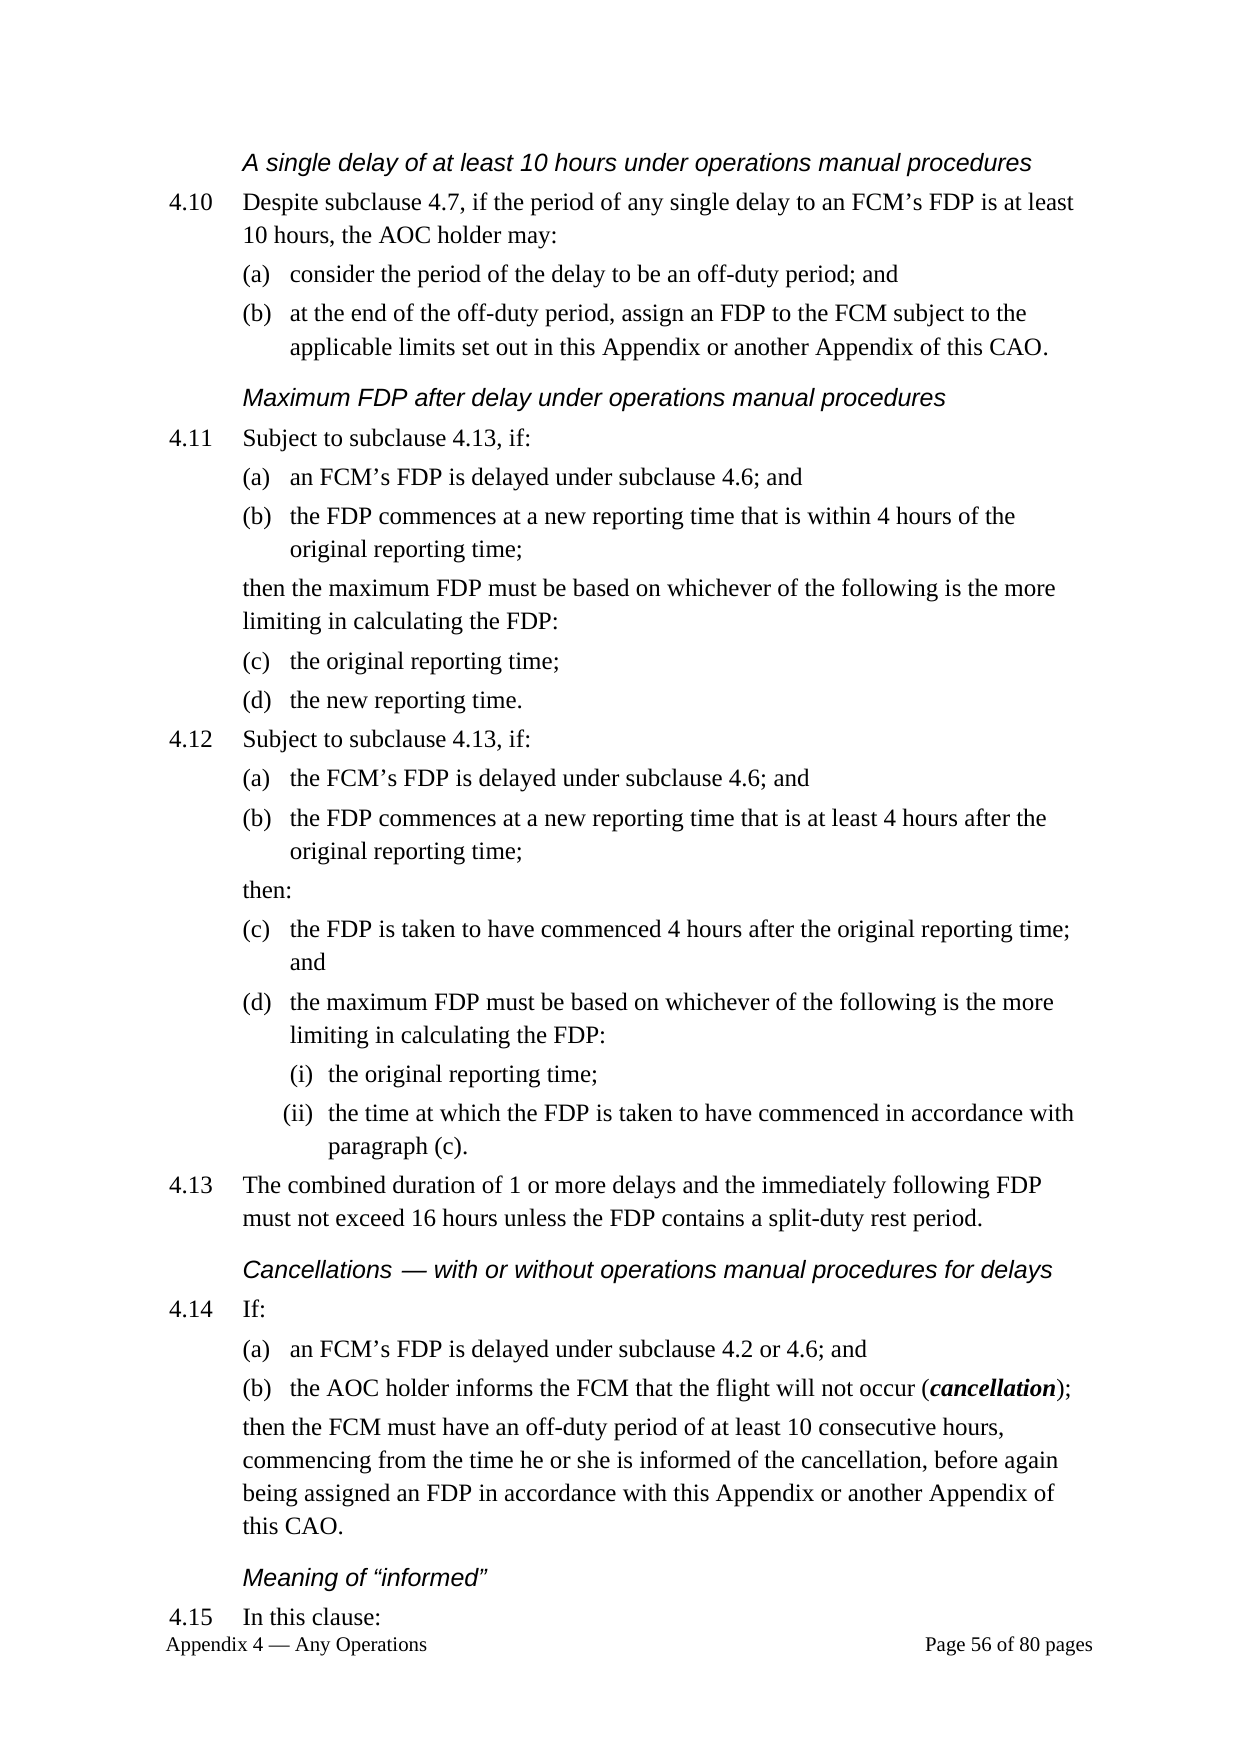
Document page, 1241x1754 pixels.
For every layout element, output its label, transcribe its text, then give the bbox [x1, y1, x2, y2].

text (b) at the end of the off-duty period, assign an FDP to the FCM subject to the applicable limits set out in this Appendix or another Appendix of this CAO. [242, 298, 1075, 360]
text Cancellations — with or without operations manual procedures for delays [165, 1255, 1075, 1284]
text (c) the FDP is taken to have commenced 4 hours after the original reporting time; and [242, 914, 1075, 976]
text (b) the AOC holder informs the FCM that the flight will not occur (cancellation); [242, 1373, 1075, 1402]
text then: [136, 875, 1075, 904]
text Meaning of “informed” [165, 1563, 1075, 1592]
text (a) the FCM’s FDP is delayed under subclause 4.6; and [242, 763, 1075, 792]
text (b) the FDP commences at a new reporting time that is within 4 hours of the original reporting time; [242, 501, 1075, 563]
text then the FCM must have an off-duty period of at least 10 consecutive hours, commencing from the time he or she is informed of the cancellation, before again being assigned an FDP in accordance with this Appendix or another Appendix of this CAO. [136, 1412, 1075, 1540]
text 4.15 In this clause: [136, 1602, 1075, 1631]
text (c) the original reporting time; [242, 646, 1075, 674]
text (d) the new reporting time. [242, 685, 1075, 714]
text (a) an FCM’s FDP is delayed under subclause 4.2 or 4.6; and [242, 1334, 1075, 1363]
text (b) the FDP commences at a new reporting time that is at least 4 hours after the original reporting time; [242, 803, 1075, 864]
text 4.13 The combined duration of 1 or more delays and the immediately following FDP must not exceed 16 hours unless the FDP contains a split-duty rest period. [136, 1171, 1075, 1232]
text then the maximum FDP must be based on whichever of the following is the more limiting in calculating the FDP: [136, 573, 1075, 635]
text (d) the maximum FDP must be based on whichever of the following is the more limiting in calculating the FDP: [242, 987, 1075, 1048]
text 4.11 Subject to subclause 4.13, if: [136, 423, 1075, 451]
text 4.12 Subject to subclause 4.13, if: [136, 724, 1075, 753]
text (i) the original reporting time; [213, 1059, 1075, 1088]
text A single delay of at least 10 hours under operations manual procedures [165, 148, 1075, 176]
text Maximum FDP after delay under operations manual procedures [165, 383, 1075, 412]
text (a) an FCM’s FDP is delayed under subclause 4.6; and [242, 462, 1075, 491]
text 4.14 If: [136, 1294, 1075, 1323]
text (a) consider the period of the delay to be an off-duty period; and [242, 259, 1075, 288]
text 4.10 Despite subclause 4.7, if the period of any single delay to an FCM’s FDP is at least 10 hours, the AOC holder may: [136, 187, 1075, 249]
text (ii) the time at which the FDP is taken to have commenced in accordance with paragraph (c). [213, 1098, 1075, 1160]
